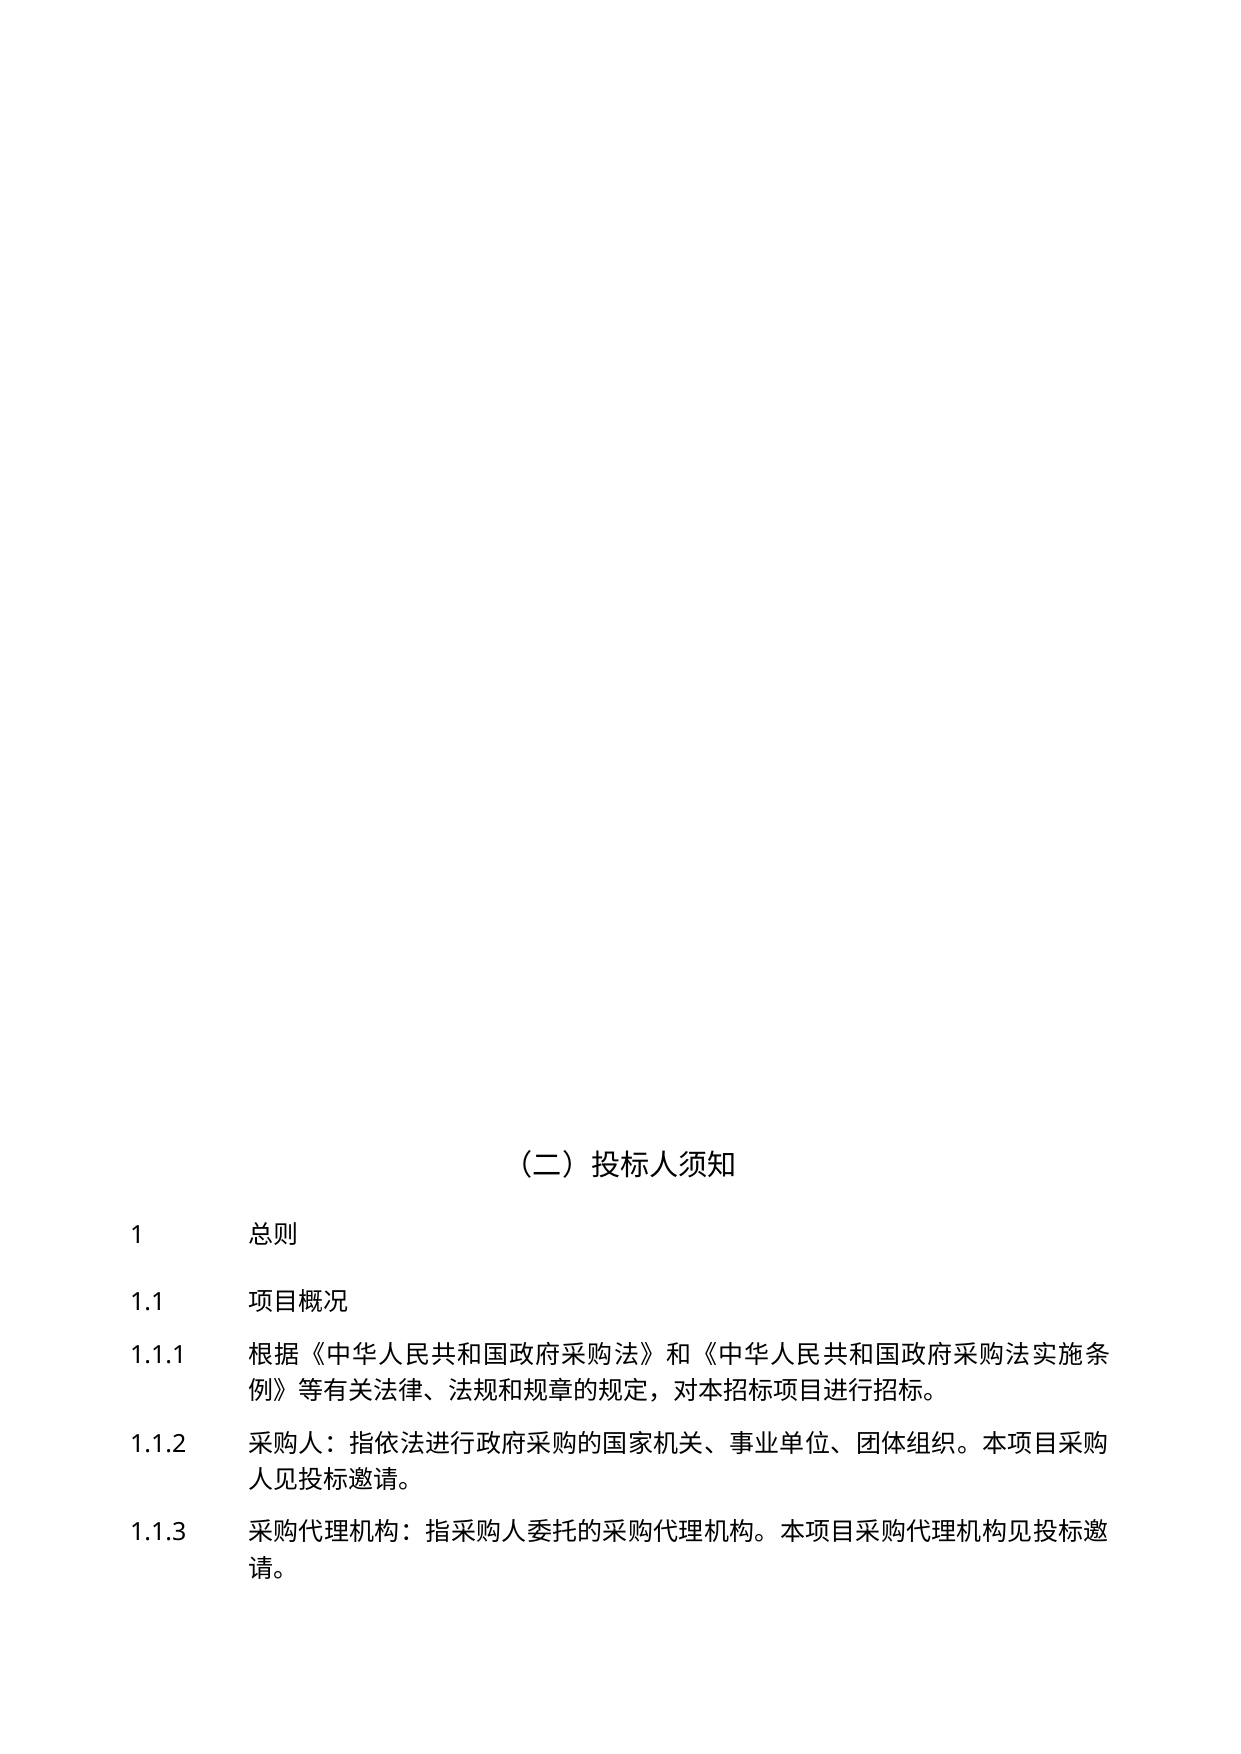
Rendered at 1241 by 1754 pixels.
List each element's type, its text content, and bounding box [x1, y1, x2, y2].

text （二）投标人须知 [130, 1142, 1110, 1184]
list 项目概况 [130, 1282, 1110, 1318]
list 总则 [130, 1201, 1110, 1266]
list 采购代理机构：指采购人委托的采购代理机构。本项目采购代理机构见投标邀请。 [130, 1512, 1110, 1584]
list 采购人：指依法进行政府采购的国家机关、事业单位、团体组织。本项目采购人见投标邀请。 [130, 1423, 1110, 1496]
list 根据《中华人民共和国政府采购法》和《中华人民共和国政府采购法实施条例》等有关法律、法规和规章的规定，对本招标项目进行招标。 [130, 1334, 1110, 1407]
